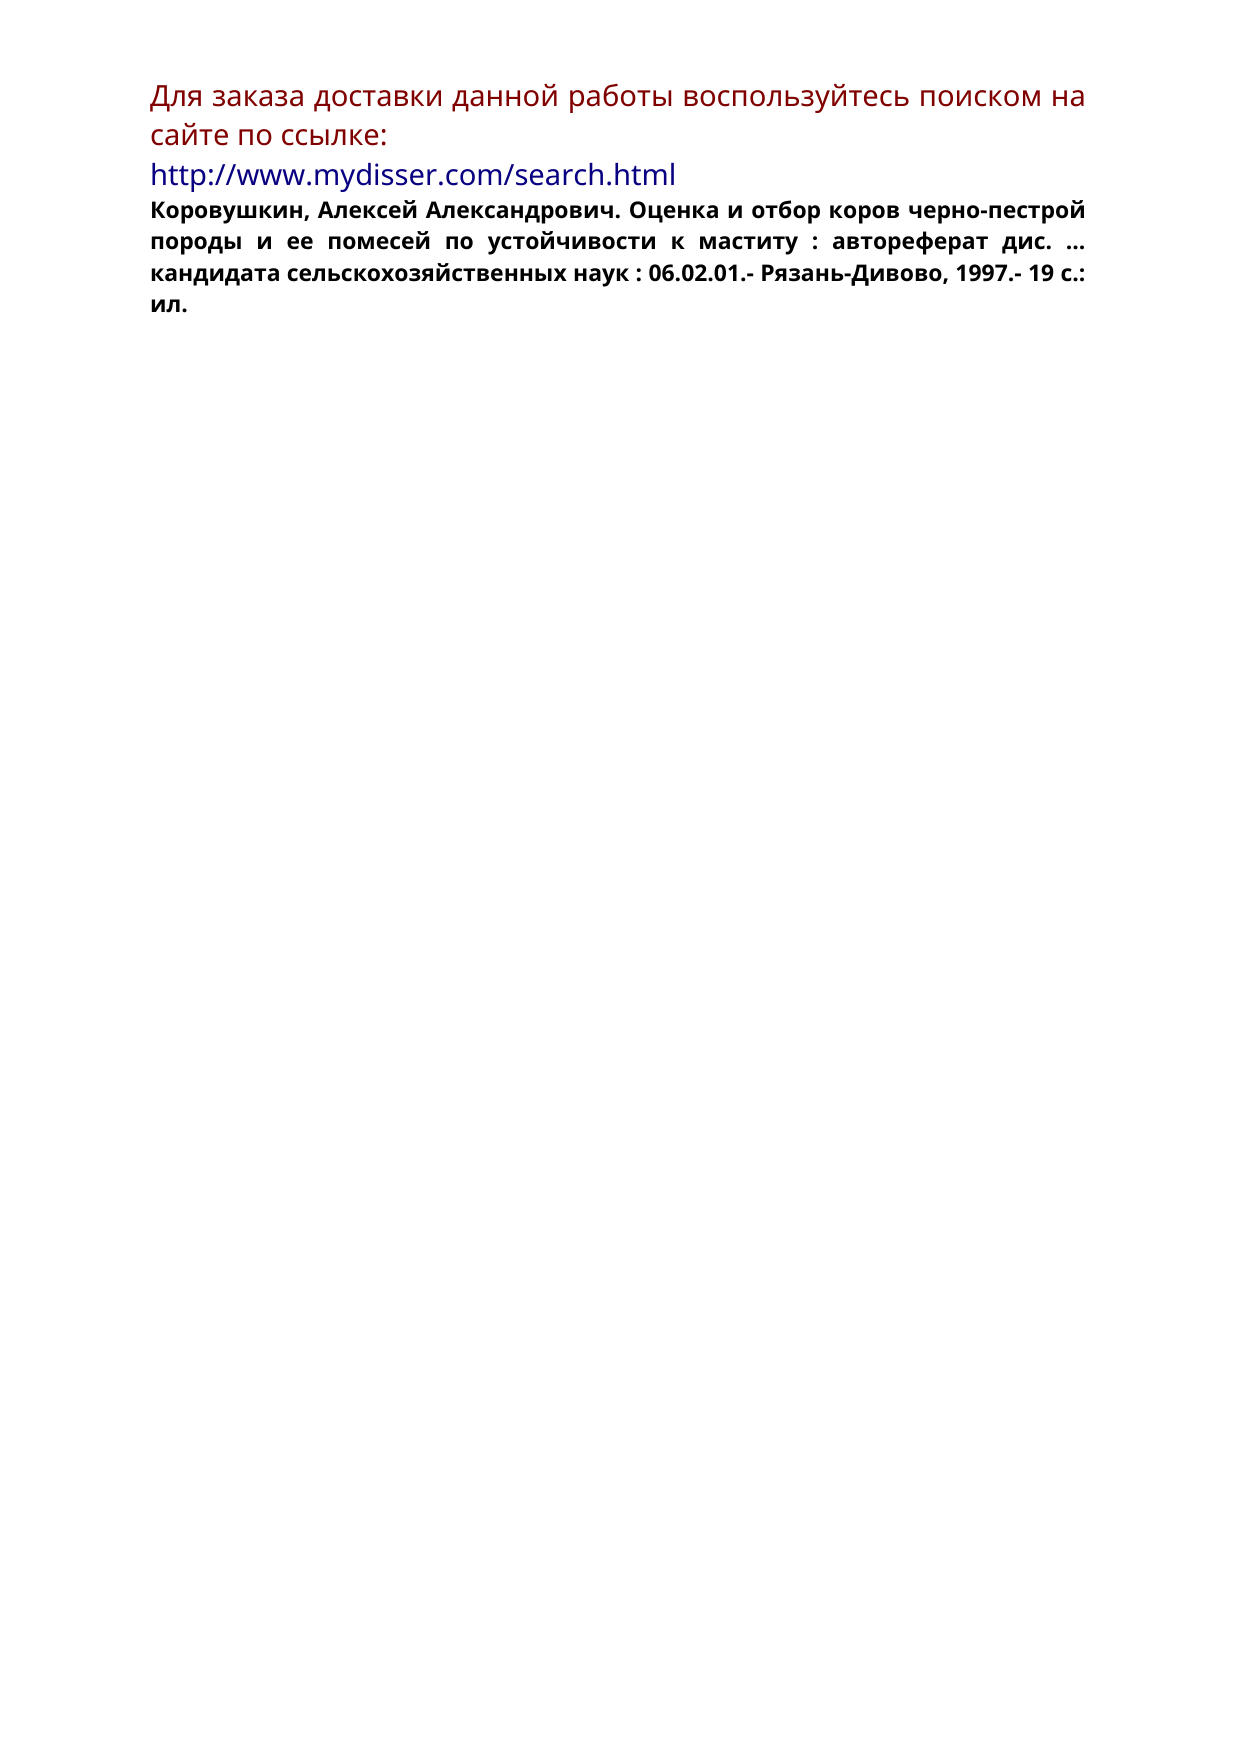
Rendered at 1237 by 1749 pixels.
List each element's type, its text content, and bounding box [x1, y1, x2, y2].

text Коровушкин, Алексей Александрович. Оценка и отбор коров черно-пестрой породы и ее помесей по устойчивости к маститу : автореферат дис. ... кандидата сельскохозяйственных наук : 06.02.01.- Рязань-Дивово, 1997.- 19 с.: ил. [150, 194, 1086, 319]
